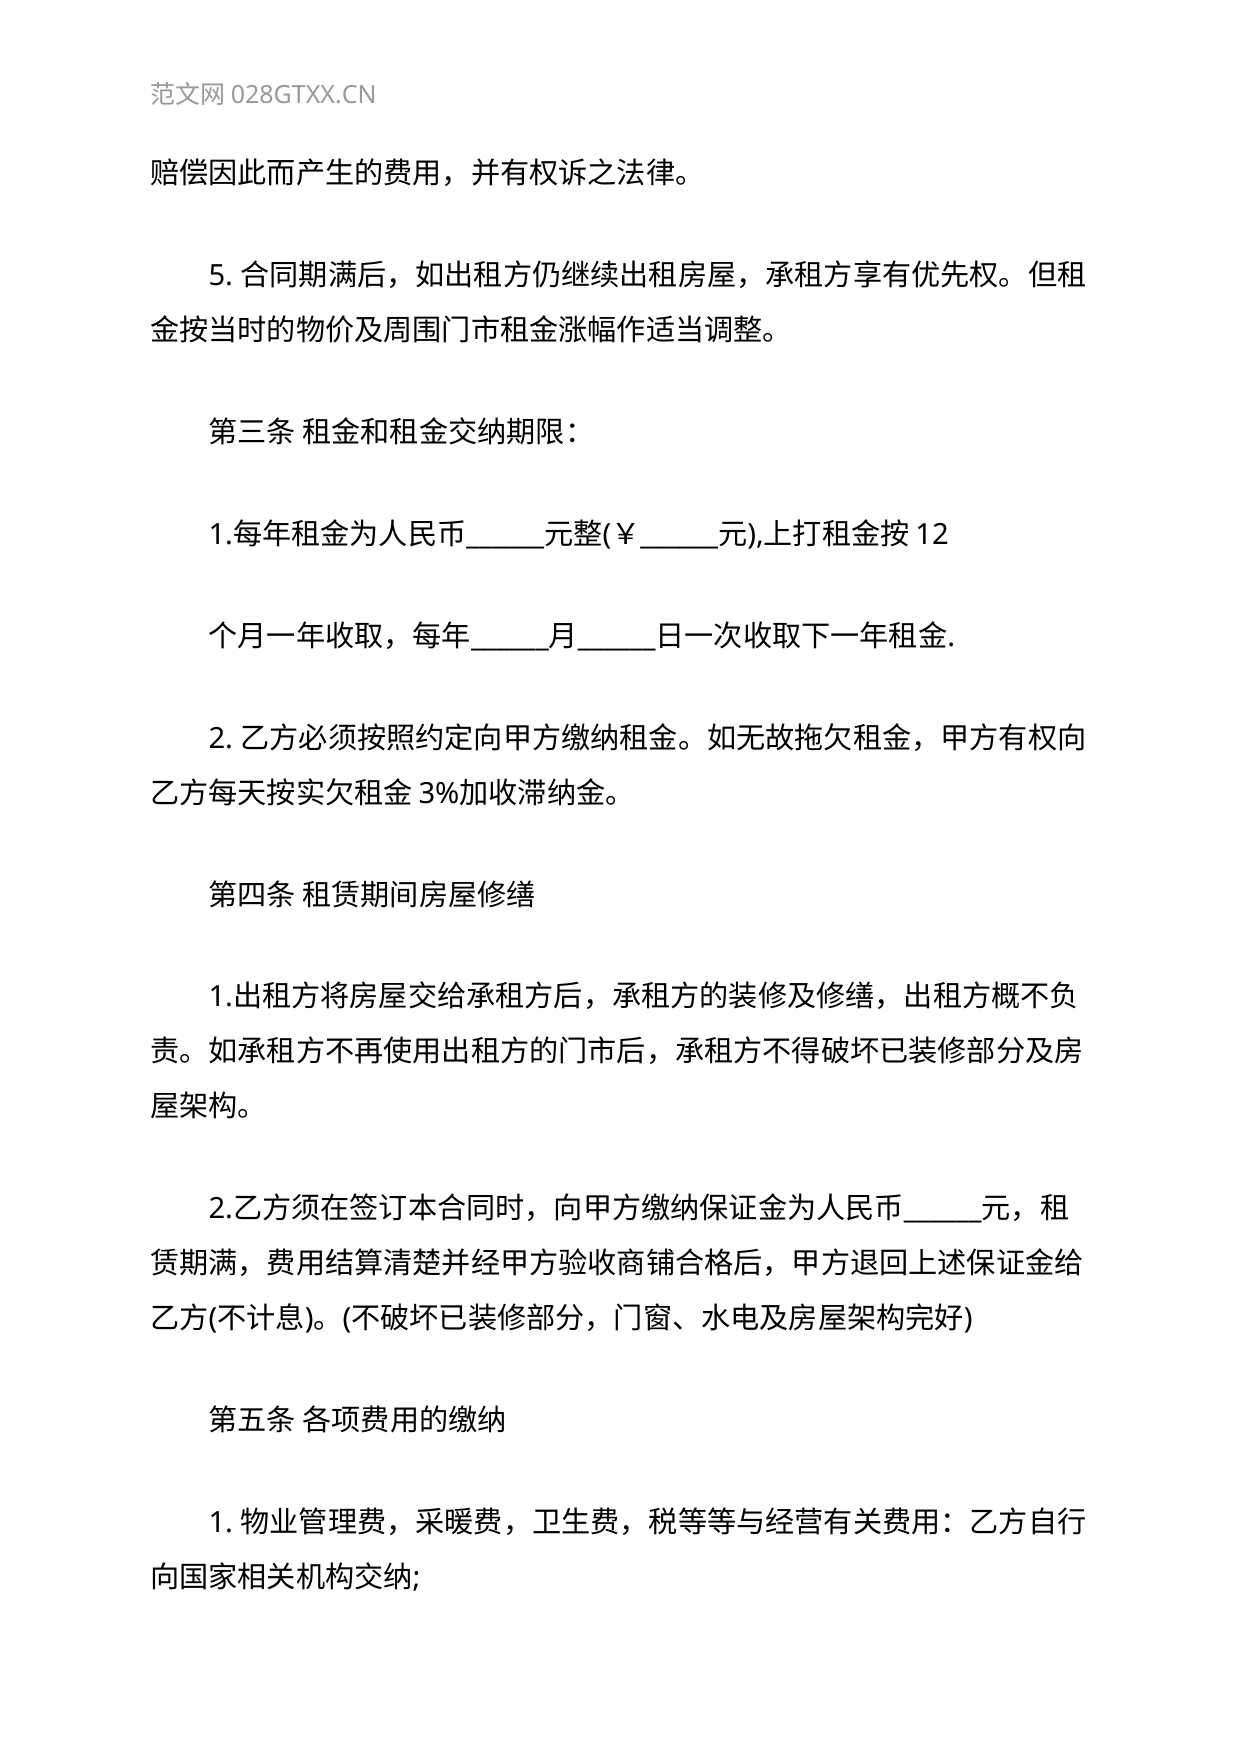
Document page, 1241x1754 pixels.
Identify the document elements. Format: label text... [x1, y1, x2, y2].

text 1. 物业管理费，采暖费，卫生费，税等等与经营有关费用：乙方自行向国家相关机构交纳; [150, 1498, 1090, 1596]
text 1.出租方将房屋交给承租方后，承租方的装修及修缮，出租方概不负责。如承租方不再使用出租方的门市后，承租方不得破坏已装修部分及房屋架构。 [150, 973, 1090, 1125]
text 第五条 各项费用的缴纳 [150, 1397, 1090, 1439]
text 第三条 租金和租金交纳期限： [150, 408, 1090, 451]
text 2.乙方须在签订本合同时，向甲方缴纳保证金为人民币______元，租赁期满，费用结算清楚并经甲方验收商铺合格后，甲方退回上述保证金给乙方(不计息)。(不破坏已装修部分，门窗、水电及房屋架构完好) [150, 1185, 1090, 1337]
text 个月一年收取，每年______月______日一次收取下一年租金. [150, 612, 1090, 655]
text 5. 合同期满后，如出租方仍继续出租房屋，承租方享有优先权。但租金按当时的物价及周围门市租金涨幅作适当调整。 [150, 252, 1090, 349]
text 1.每年租金为人民币______元整(￥______元),上打租金按12 [150, 510, 1090, 553]
text 第四条 租赁期间房屋修缮 [150, 871, 1090, 913]
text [150, 150, 1090, 192]
text 2. 乙方必须按照约定向甲方缴纳租金。如无故拖欠租金，甲方有权向乙方每天按实欠租金3%加收滞纳金。 [150, 714, 1090, 812]
